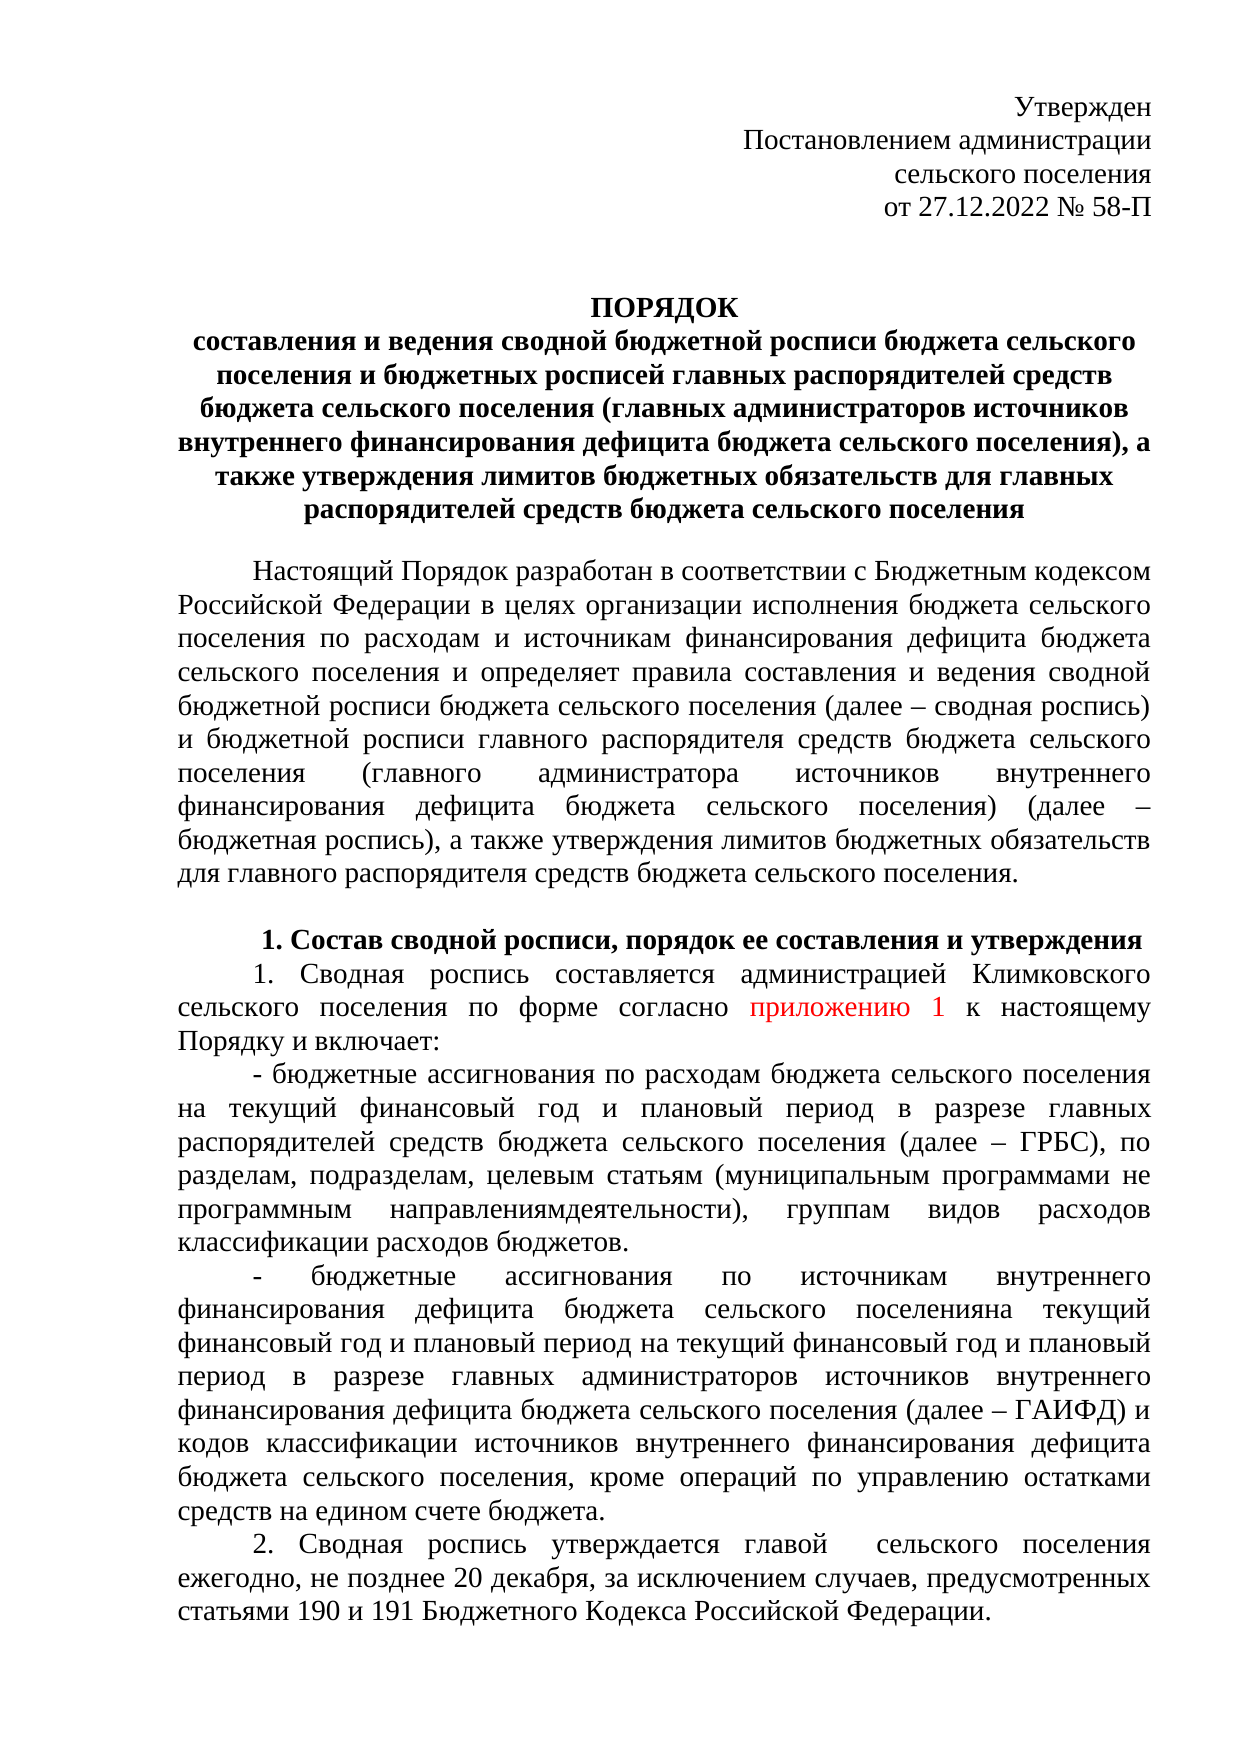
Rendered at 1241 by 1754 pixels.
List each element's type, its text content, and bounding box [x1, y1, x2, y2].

text от 27.12.2022 № 58-П [177, 189, 1152, 223]
text составления и ведения сводной бюджетной росписи бюджета сельского поселения и бюджетных росписей главных распорядителей средств бюджета сельского поселения (главных администраторов источников внутреннего финансирования дефицита бюджета сельского поселения), а также утверждения лимитов бюджетных обязательств для главных распорядителей средств бюджета сельского поселения [177, 323, 1152, 525]
text 2. Сводная роспись утверждается главой сельского поселения ежегодно, не позднее 20 декабря, за исключением случаев, предусмотренных статьями 190 и 191 Бюджетного Кодекса Российской Федерации. [177, 1526, 1152, 1627]
text - бюджетные ассигнования по источникам внутреннего финансирования дефицита бюджета сельского поселенияна текущий финансовый год и плановый период на текущий финансовый год и плановый период в разрезе главных администраторов источников внутреннего финансирования дефицита бюджета сельского поселения (далее – ГАИФД) и кодов классификации источников внутреннего финансирования дефицита бюджета сельского поселения, кроме операций по управлению остатками средств на едином счете бюджета. [177, 1258, 1152, 1526]
text 1. Сводная роспись составляется администрацией Климковского сельского поселения по форме согласно приложению 1 к настоящему Порядку и включает: [177, 956, 1152, 1057]
text Постановлением администрации [177, 122, 1152, 156]
text Утвержден [177, 89, 1152, 122]
text Настоящий Порядок разработан в соответствии с Бюджетным кодексом Российской Федерации в целях организации исполнения бюджета сельского поселения по расходам и источникам финансирования дефицита бюджета сельского поселения и определяет правила составления и ведения сводной бюджетной росписи бюджета сельского поселения (далее – сводная роспись) и бюджетной росписи главного распорядителя средств бюджета сельского поселения (главного администратора источников внутреннего финансирования дефицита бюджета сельского поселения) (далее – бюджетная роспись), а также утверждения лимитов бюджетных обязательств для главного распорядителя средств бюджета сельского поселения. [177, 553, 1152, 889]
text сельского поселения [177, 156, 1152, 189]
text ПОРЯДОК [177, 290, 1152, 323]
text - бюджетные ассигнования по расходам бюджета сельского поселения на текущий финансовый год и плановый период в разрезе главных распорядителей средств бюджета сельского поселения (далее – ГРБС), по разделам, подразделам, целевым статьям (муниципальным программами не программным направлениямдеятельности), группам видов расходов классификации расходов бюджетов. [177, 1057, 1152, 1258]
text 1. Состав сводной росписи, порядок ее составления и утверждения [177, 922, 1152, 956]
